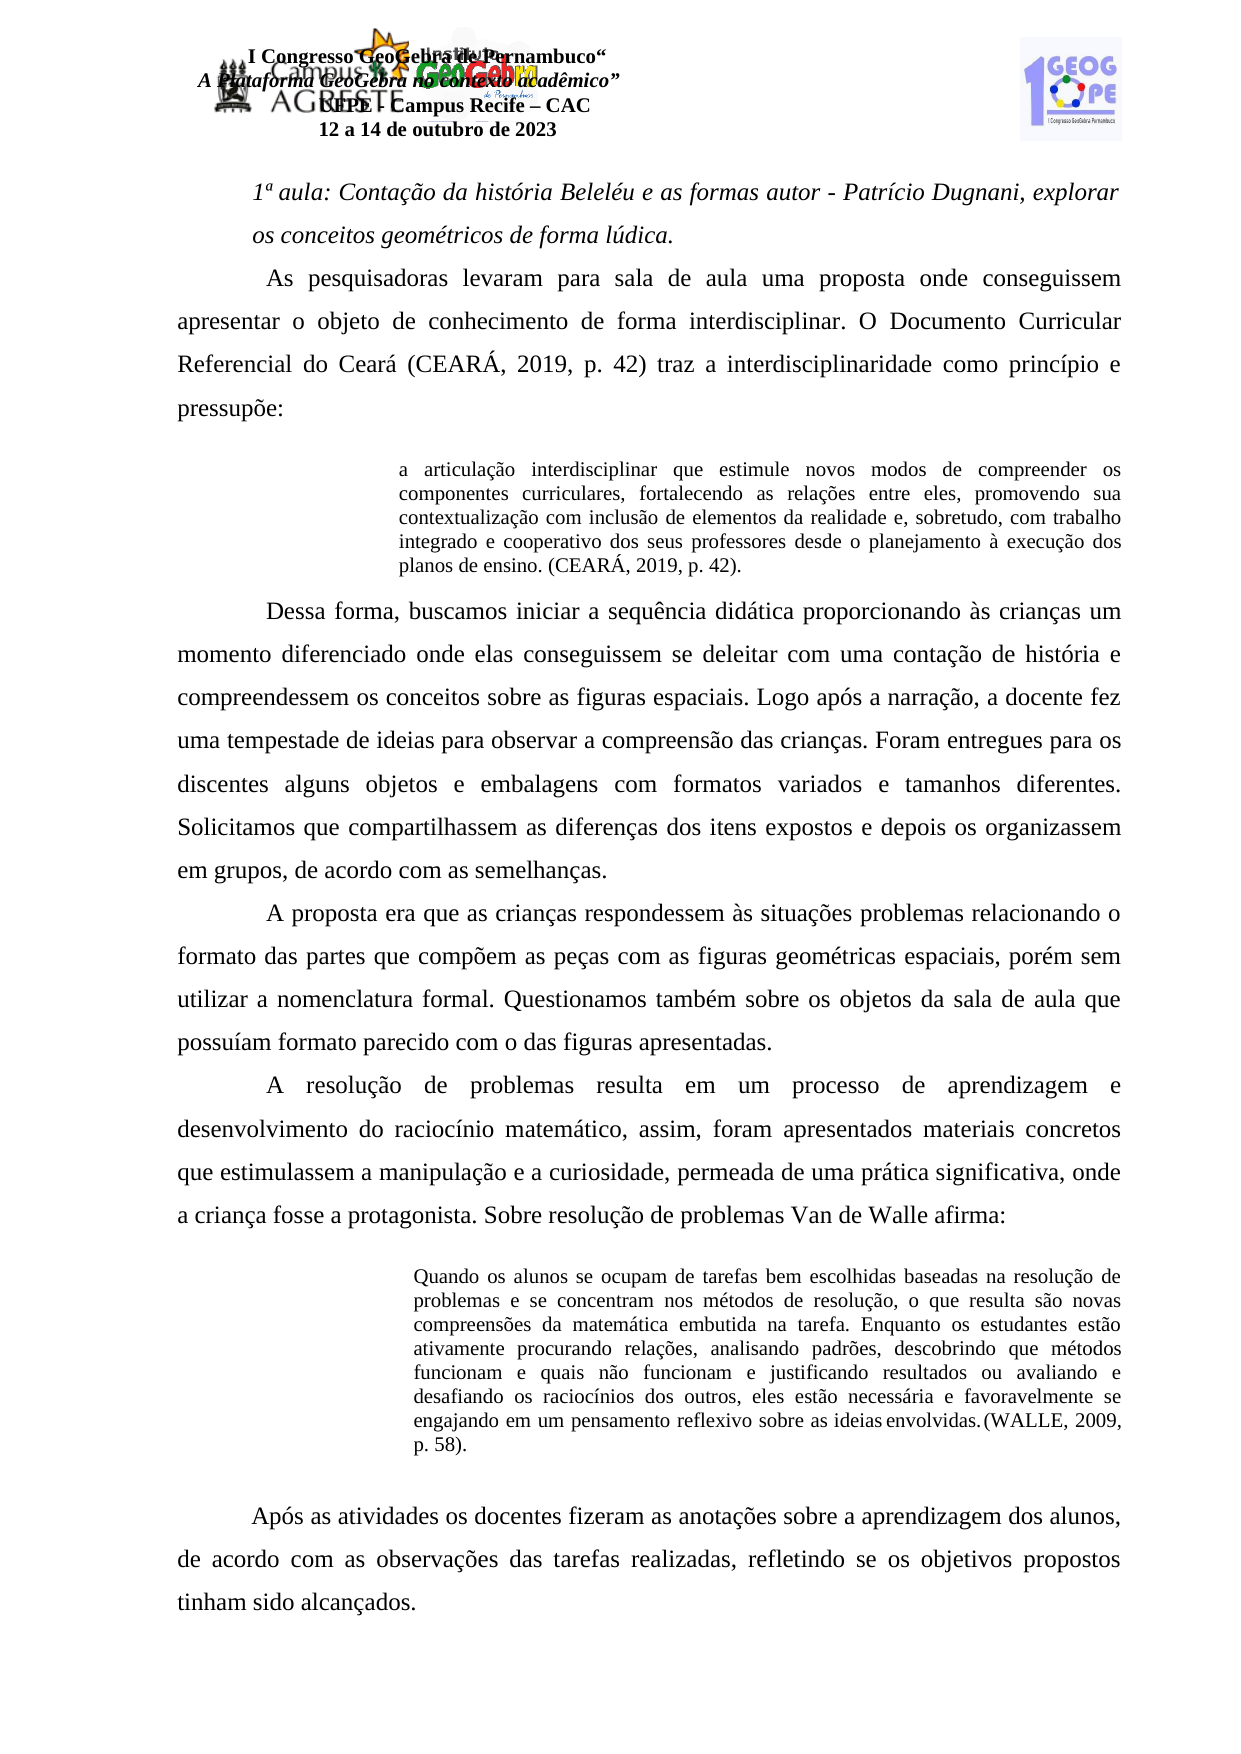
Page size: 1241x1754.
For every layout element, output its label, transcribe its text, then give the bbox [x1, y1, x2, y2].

text Após as atividades os docentes fizeram as anotações sobre a aprendizagem dos alunos, de acordo com as observações das tarefas realizadas, refletindo se os objetivos propostos tinham sido alcançados. [177, 1501, 1122, 1616]
picture [1019, 37, 1123, 141]
picture [207, 27, 538, 122]
text a articulação interdisciplinar que estimule novos modos de compreender os componentes curriculares, fortalecendo as relações entre eles, promovendo sua contextualização com inclusão de elementos da realidade e, sobretudo, com trabalho integrado e cooperativo dos seus professores desde o planejamento à execução dos planos de ensino. (CEARÁ, 2019, p. 42). [399, 457, 1122, 577]
text 1ª aula: Contação da história Beleléu e as formas autor - Patrício Dugnani, explorar os conceitos geométricos de forma lúdica. [252, 177, 1122, 249]
text As pesquisadoras levaram para sala de aula uma proposta onde conseguissem apresentar o objeto de conhecimento de forma interdisciplinar. O Documento Curricular Referencial do Ceará (CEARÁ, 2019, p. 42) traz a interdisciplinaridade como princípio e pressupõe: [177, 263, 1122, 421]
text A resolução de problemas resulta em um processo de aprendizagem e desenvolvimento do raciocínio matemático, assim, foram apresentados materiais concretos que estimulassem a manipulação e a curiosidade, permeada de uma prática significativa, onde a criança fosse a protagonista. Sobre resolução de problemas Van de Walle afirma: [177, 1071, 1122, 1229]
text A proposta era que as crianças respondessem às situações problemas relacionando o formato das partes que compõem as peças com as figuras geométricas espaciais, porém sem utilizar a nomenclatura formal. Questionamos também sobre os objetos da sala de aula que possuíam formato parecido com o das figuras apresentadas. [177, 898, 1122, 1056]
text Quando os alunos se ocupam de tarefas bem escolhidas baseadas na resolução de problemas e se concentram nos métodos de resolução, o que resulta são novas compreensões da matemática embutida na tarefa. Enquanto os estudantes estão ativamente procurando relações, analisando padrões, descobrindo que métodos funcionam e quais não funcionam e justificando resultados ou avaliando e desafiando os raciocínios dos outros, eles estão necessária e favoravelmente se engajando em um pensamento reflexivo sobre as ideias envolvidas. (WALLE, 2009, p. 58). [413, 1264, 1122, 1456]
text Dessa forma, buscamos iniciar a sequência didática proporcionando às crianças um momento diferenciado onde elas conseguissem se deleitar com uma contação de história e compreendessem os conceitos sobre as figuras espaciais. Logo após a narração, a docente fez uma tempestade de ideias para observar a compreensão das crianças. Foram entregues para os discentes alguns objetos e embalagens com formatos variados e tamanhos diferentes. Solicitamos que compartilhassem as diferenças dos itens expostos e depois os organizassem em grupos, de acordo com as semelhanças. [177, 596, 1122, 884]
